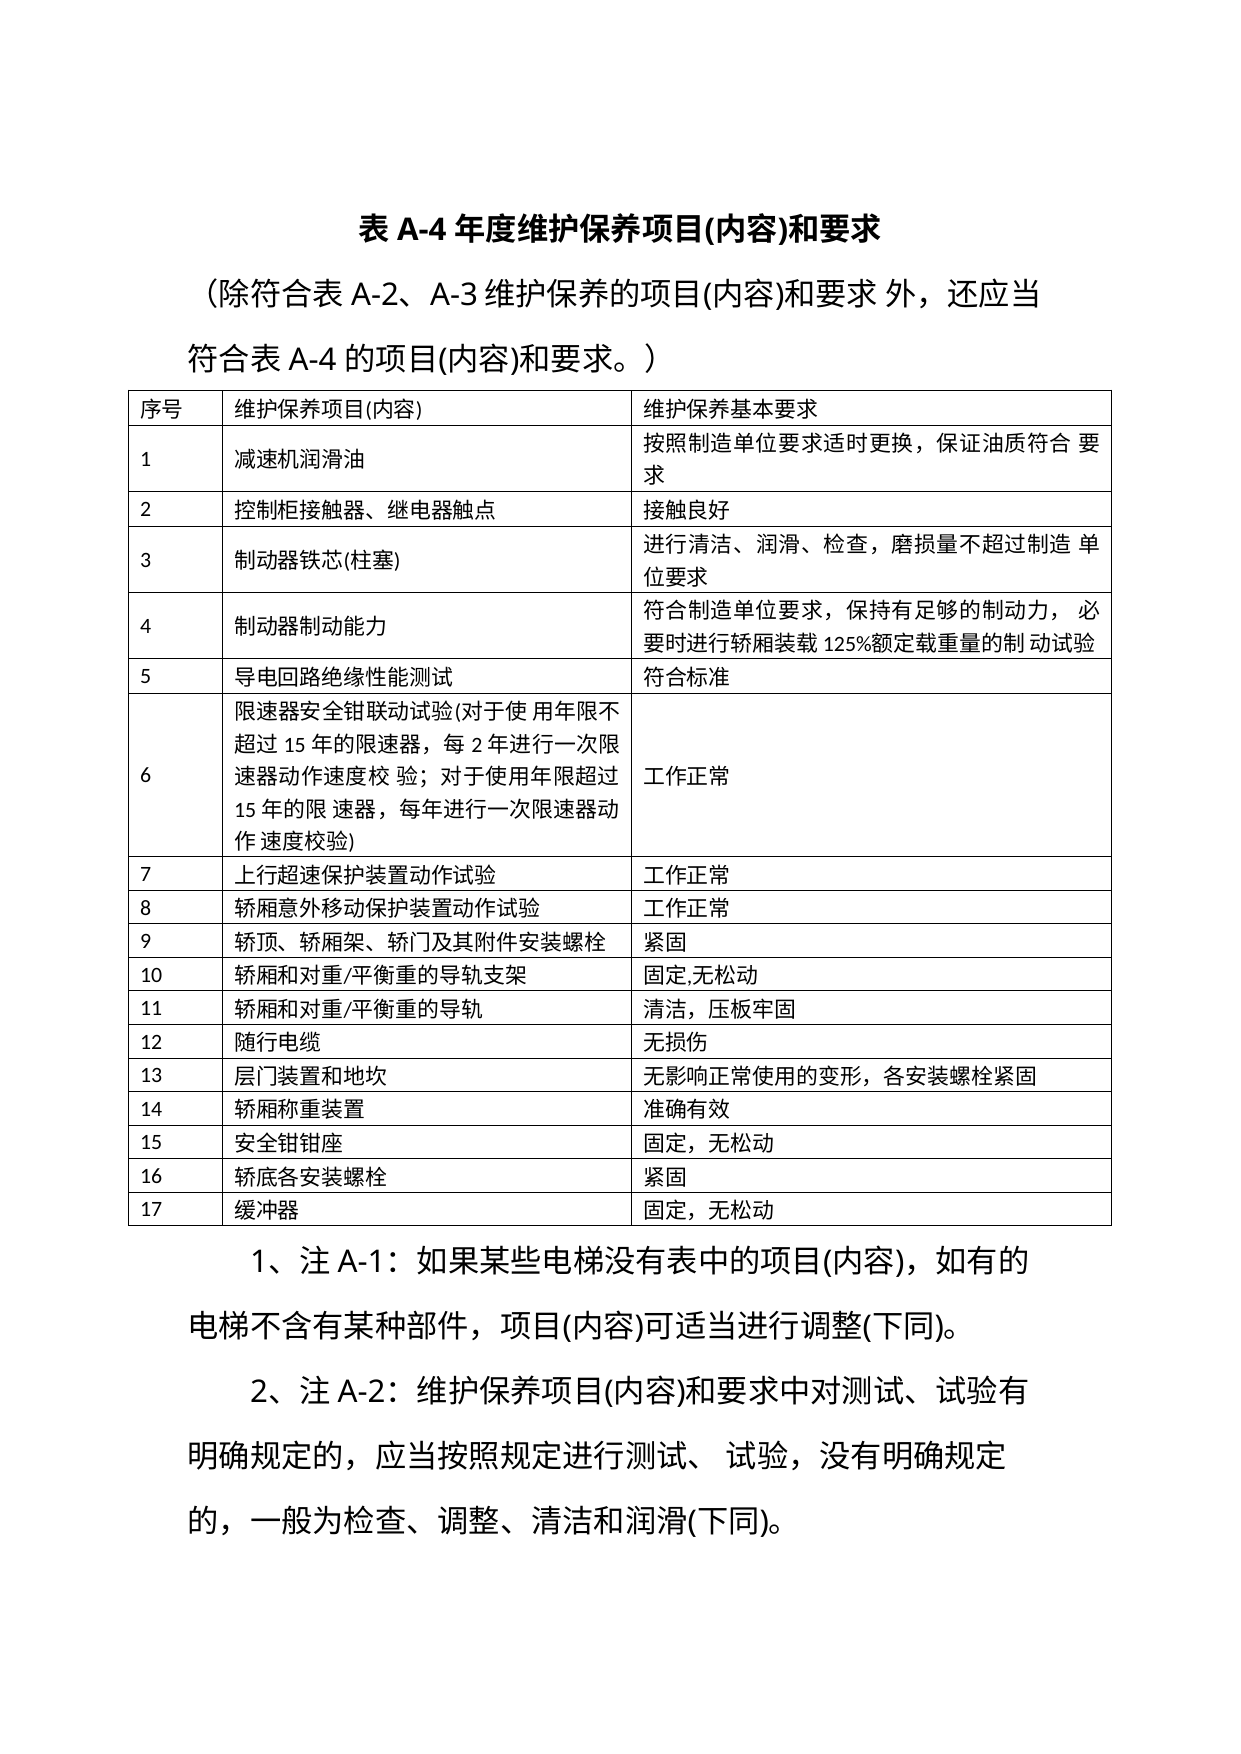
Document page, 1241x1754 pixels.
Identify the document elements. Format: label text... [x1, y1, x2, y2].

table_cell 10 [129, 958, 222, 990]
table_cell 工作正常 [632, 857, 1111, 890]
table_cell 控制柜接触器、继电器触点 [223, 492, 631, 526]
table_cell 5 [129, 659, 222, 693]
text 表 A-4 年度维护保养项目(内容)和要求 [187, 194, 1053, 259]
table_cell 固定，无松动 [632, 1193, 1111, 1225]
table_cell 12 [129, 1025, 222, 1057]
table_cell 6 [129, 694, 222, 856]
table_cell 紧固 [632, 1159, 1111, 1192]
table_cell 限速器安全钳联动试验(对于使 用年限不超过 15 年的限速器，每 2 年进行一次限速器动作速度校 验；对于使用年限超过 15 年的限 速器，每年进行一次限速器动作 速度校验) [223, 694, 631, 856]
table_cell 接触良好 [632, 492, 1111, 526]
table_cell 减速机润滑油 [223, 426, 631, 491]
table_cell 4 [129, 593, 222, 658]
table_cell 按照制造单位要求适时更换，保证油质符合 要求 [632, 426, 1111, 491]
table_cell 导电回路绝缘性能测试 [223, 659, 631, 693]
table_cell 固定,无松动 [632, 958, 1111, 990]
table_cell 3 [129, 527, 222, 592]
table_cell 8 [129, 891, 222, 923]
table_cell 无影响正常使用的变形，各安装螺栓紧固 [632, 1059, 1111, 1091]
table_cell 轿厢称重装置 [223, 1092, 631, 1124]
table_cell 16 [129, 1159, 222, 1192]
table_header 序号 [129, 391, 222, 424]
table_cell 轿厢和对重/平衡重的导轨 [223, 991, 631, 1024]
table_cell 符合标准 [632, 659, 1111, 693]
table_cell 轿厢意外移动保护装置动作试验 [223, 891, 631, 923]
table_cell 上行超速保护装置动作试验 [223, 857, 631, 890]
table_cell 轿顶、轿厢架、轿门及其附件安装螺栓 [223, 924, 631, 957]
table_cell 1 [129, 426, 222, 491]
text 2、注 A-2：维护保养项目(内容)和要求中对测试、试验有明确规定的，应当按照规定进行测试、 试验，没有明确规定的，一般为检查、调整、清洁和润滑(下同)。 [187, 1356, 1053, 1551]
table_cell 工作正常 [632, 891, 1111, 923]
table_cell 15 [129, 1126, 222, 1158]
table_cell 14 [129, 1092, 222, 1124]
table_cell 工作正常 [632, 694, 1111, 856]
table_cell 制动器铁芯(柱塞) [223, 527, 631, 592]
table_header 维护保养项目(内容) [223, 391, 631, 424]
table_cell 7 [129, 857, 222, 890]
table_cell 进行清洁、润滑、检查，磨损量不超过制造 单位要求 [632, 527, 1111, 592]
table_cell 17 [129, 1193, 222, 1225]
table_cell 无损伤 [632, 1025, 1111, 1057]
table_cell 符合制造单位要求，保持有足够的制动力， 必要时进行轿厢装载 125%额定载重量的制 动试验 [632, 593, 1111, 658]
text （除符合表 A-2、A-3维护保养的项目(内容)和要求 外，还应当符合表 A-4 的项目(内容)和要求。） [187, 259, 1053, 389]
table_cell 轿底各安装螺栓 [223, 1159, 631, 1192]
table_cell 2 [129, 492, 222, 526]
table_cell 层门装置和地坎 [223, 1059, 631, 1091]
table_cell 安全钳钳座 [223, 1126, 631, 1158]
table_cell 轿厢和对重/平衡重的导轨支架 [223, 958, 631, 990]
table_cell 制动器制动能力 [223, 593, 631, 658]
table_cell 11 [129, 991, 222, 1024]
text 1、注 A-1：如果某些电梯没有表中的项目(内容)，如有的电梯不含有某种部件，项目(内容)可适当进行调整(下同)。 [187, 1226, 1053, 1356]
table_cell 准确有效 [632, 1092, 1111, 1124]
table_cell 缓冲器 [223, 1193, 631, 1225]
table_cell 9 [129, 924, 222, 957]
table_cell 清洁，压板牢固 [632, 991, 1111, 1024]
table_cell 13 [129, 1059, 222, 1091]
table_header 维护保养基本要求 [632, 391, 1111, 424]
table_cell 紧固 [632, 924, 1111, 957]
table_cell 固定，无松动 [632, 1126, 1111, 1158]
table_cell 随行电缆 [223, 1025, 631, 1057]
